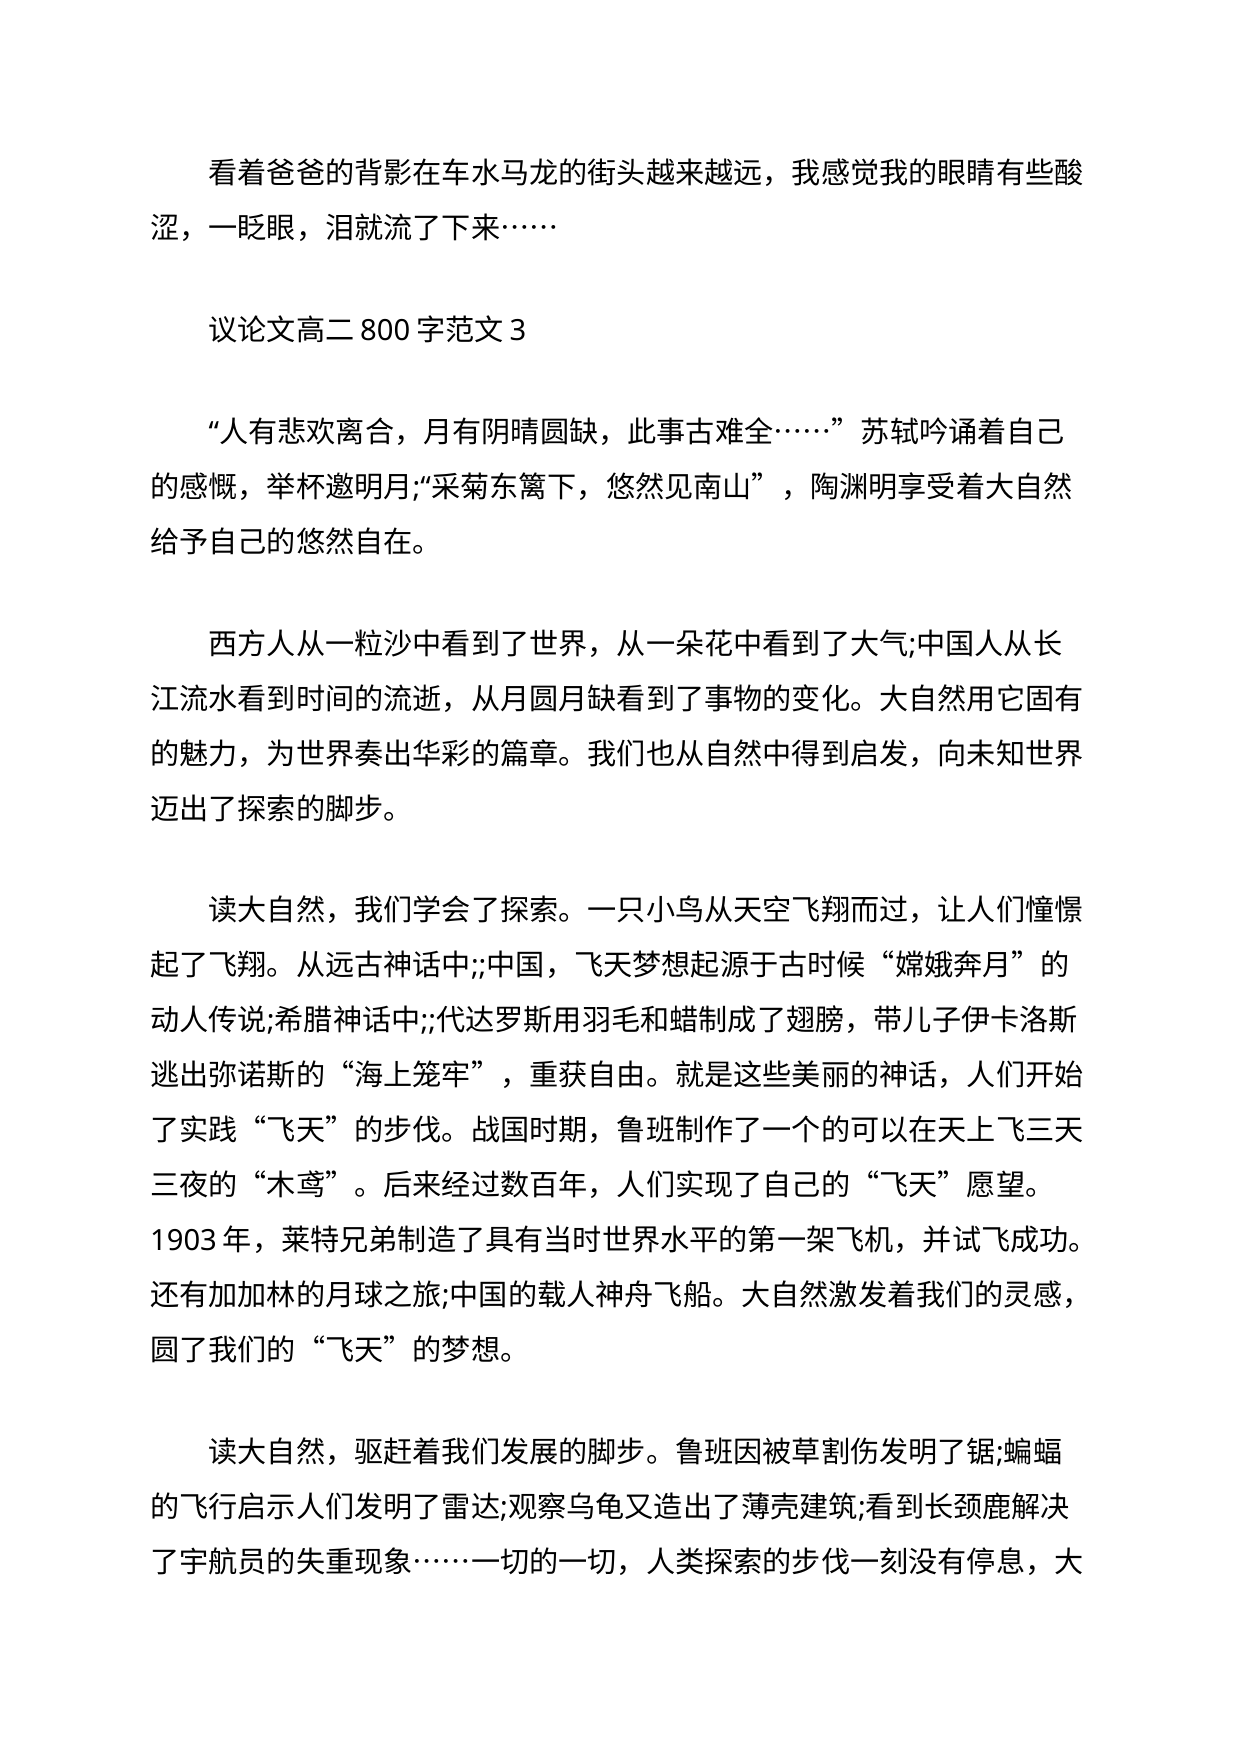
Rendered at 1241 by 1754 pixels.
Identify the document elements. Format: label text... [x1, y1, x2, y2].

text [150, 1428, 1090, 1581]
text 西方人从一粒沙中看到了世界，从一朵花中看到了大气;中国人从长江流水看到时间的流逝，从月圆月缺看到了事物的变化。大自然用它固有的魅力，为世界奏出华彩的篇章。我们也从自然中得到启发，向未知世界迈出了探索的脚步。 [150, 620, 1090, 827]
text 议论文高二800字范文3 [150, 307, 1090, 349]
text “人有悲欢离合，月有阴晴圆缺，此事古难全……”苏轼吟诵着自己的感慨，举杯邀明月;“采菊东篱下，悠然见南山”，陶渊明享受着大自然给予自己的悠然自在。 [150, 409, 1090, 561]
text 读大自然，我们学会了探索。一只小鸟从天空飞翔而过，让人们憧憬起了飞翔。从远古神话中;;中国，飞天梦想起源于古时候“嫦娥奔月”的动人传说;希腊神话中;;代达罗斯用羽毛和蜡制成了翅膀，带儿子伊卡洛斯逃出弥诺斯的“海上笼牢”，重获自由。就是这些美丽的神话，人们开始了实践“飞天”的步伐。战国时期，鲁班制作了一个的可以在天上飞三天三夜的“木鸢”。后来经过数百年，人们实现了自己的“飞天”愿望。1903年，莱特兄弟制造了具有当时世界水平的第一架飞机，并试飞成功。还有加加林的月球之旅;中国的载人神舟飞船。大自然激发着我们的灵感，圆了我们的“飞天”的梦想。 [150, 887, 1090, 1369]
text 看着爸爸的背影在车水马龙的街头越来越远，我感觉我的眼睛有些酸涩，一眨眼，泪就流了下来…… [150, 150, 1090, 247]
